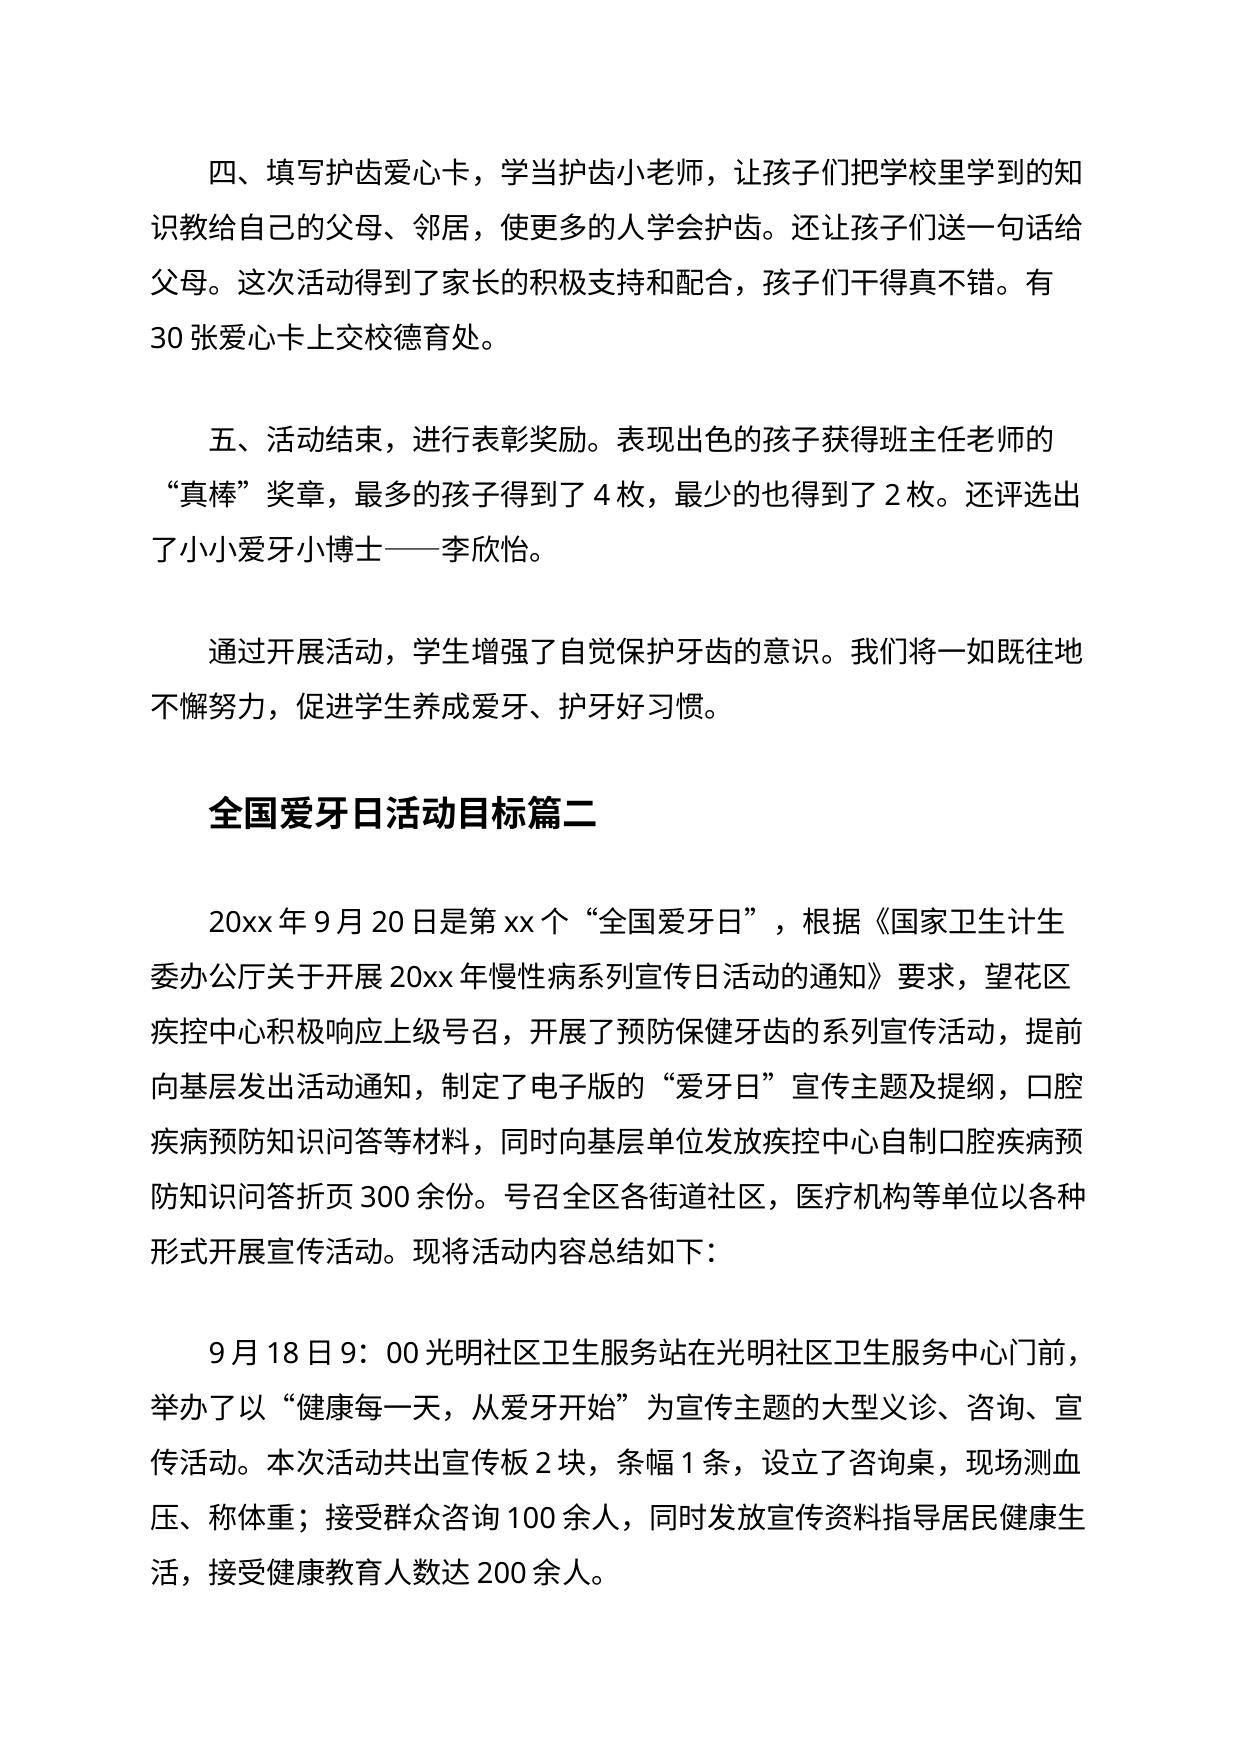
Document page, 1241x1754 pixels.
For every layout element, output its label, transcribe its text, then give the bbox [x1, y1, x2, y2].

text 9月18日9：00光明社区卫生服务站在光明社区卫生服务中心门前，举办了以“健康每一天，从爱牙开始”为宣传主题的大型义诊、咨询、宣传活动。本次活动共出宣传板2块，条幅1条，设立了咨询桌，现场测血压、称体重；接受群众咨询100余人，同时发放宣传资料指导居民健康生活，接受健康教育人数达200余人。 [150, 1330, 1090, 1592]
text 全国爱牙日活动目标篇二 [150, 785, 1090, 836]
text 五、活动结束，进行表彰奖励。表现出色的孩子获得班主任老师的“真棒”奖章，最多的孩子得到了4枚，最少的也得到了2枚。还评选出了小小爱牙小博士——李欣怡。 [150, 417, 1090, 569]
text 通过开展活动，学生增强了自觉保护牙齿的意识。我们将一如既往地不懈努力，促进学生养成爱牙、护牙好习惯。 [150, 628, 1090, 726]
text 20xx年9月20日是第xx个“全国爱牙日”，根据《国家卫生计生委办公厅关于开展20xx年慢性病系列宣传日活动的通知》要求，望花区疾控中心积极响应上级号召，开展了预防保健牙齿的系列宣传活动，提前向基层发出活动通知，制定了电子版的“爱牙日”宣传主题及提纲，口腔疾病预防知识问答等材料，同时向基层单位发放疾控中心自制口腔疾病预防知识问答折页300余份。号召全区各街道社区，医疗机构等单位以各种形式开展宣传活动。现将活动内容总结如下： [150, 898, 1090, 1270]
text 四、填写护齿爱心卡，学当护齿小老师，让孩子们把学校里学到的知识教给自己的父母、邻居，使更多的人学会护齿。还让孩子们送一句话给父母。这次活动得到了家长的积极支持和配合，孩子们干得真不错。有30张爱心卡上交校德育处。 [150, 150, 1090, 357]
